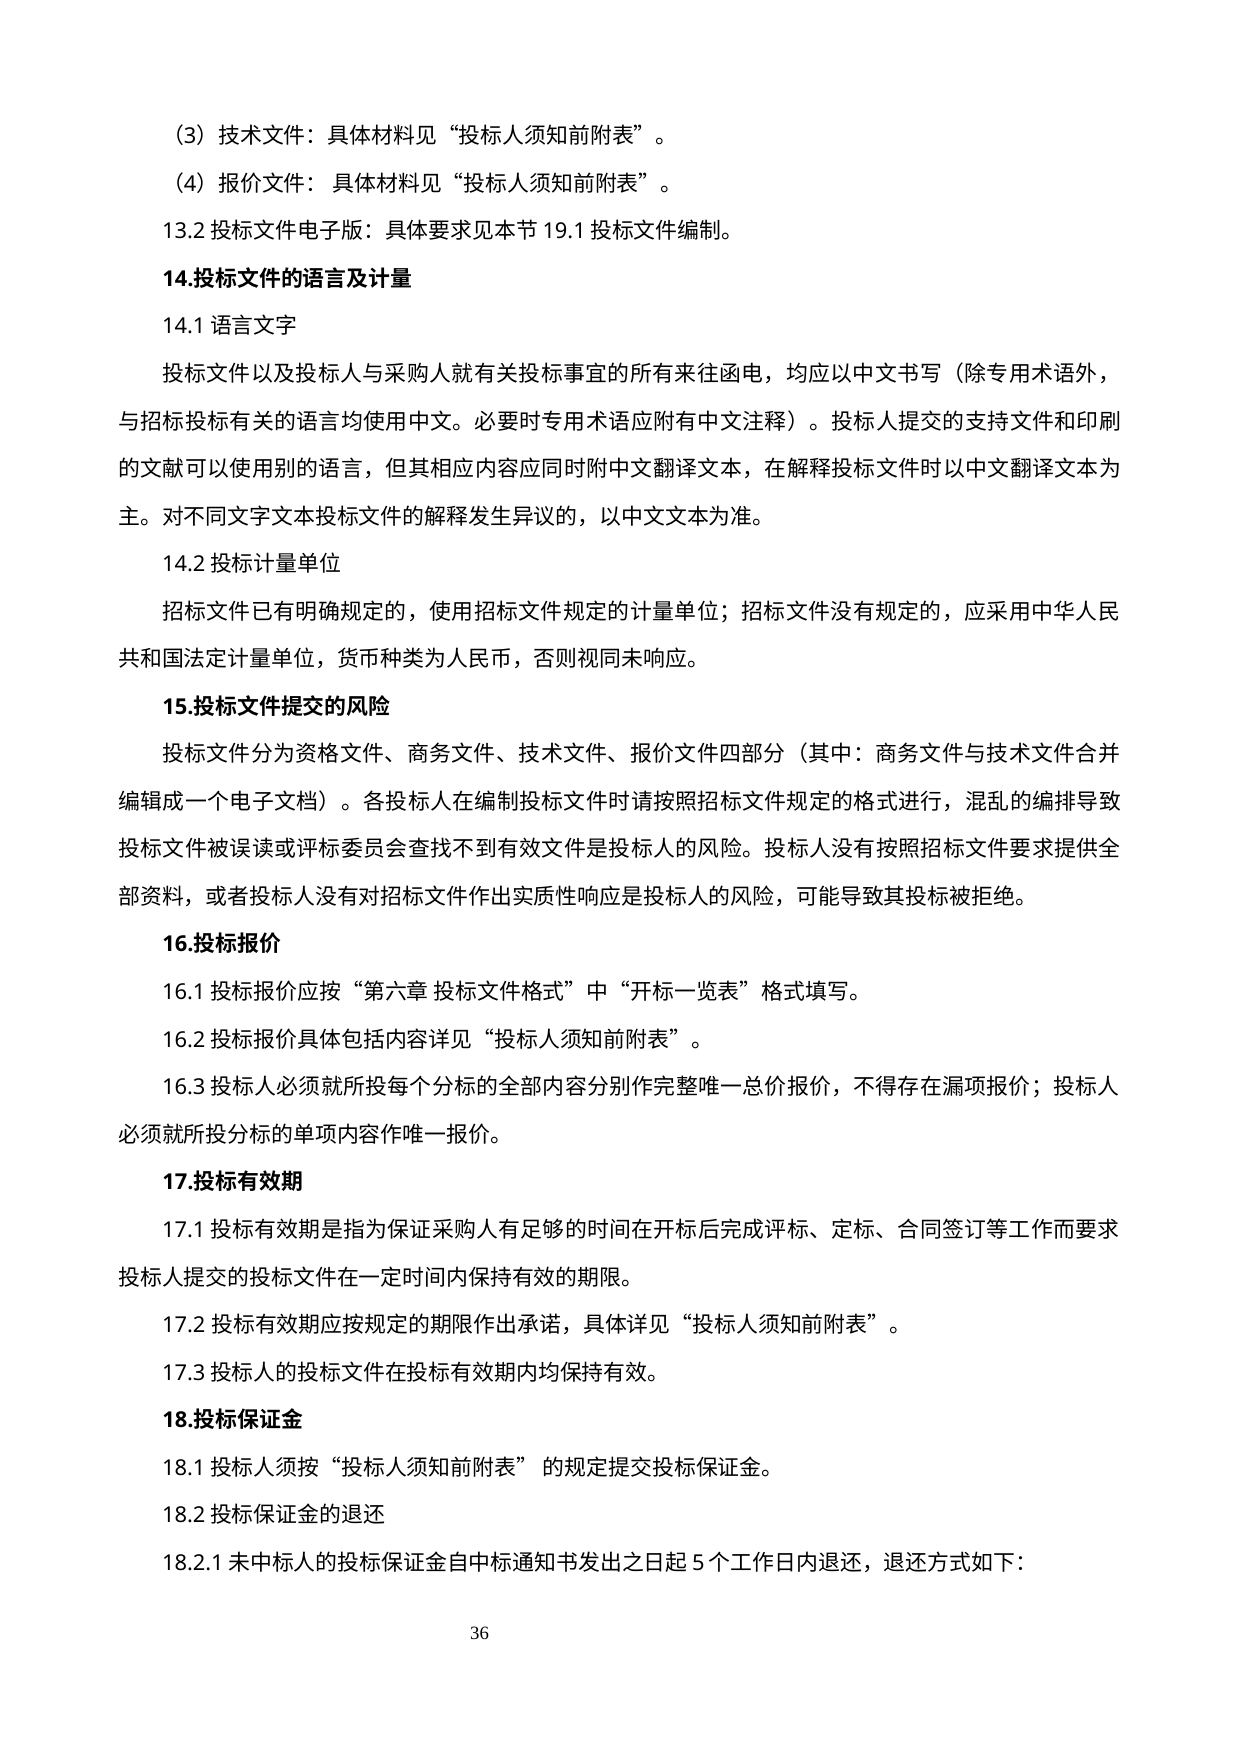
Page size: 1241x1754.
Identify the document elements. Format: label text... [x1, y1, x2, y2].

text 18.投标保证金 [118, 1402, 1122, 1434]
text 招标文件已有明确规定的，使用招标文件规定的计量单位；招标文件没有规定的，应采用中华人民共和国法定计量单位，货币种类为人民币，否则视同未响应。 [118, 594, 1122, 673]
text 投标文件分为资格文件、商务文件、技术文件、报价文件四部分（其中：商务文件与技术文件合并编辑成一个电子文档）。各投标人在编制投标文件时请按照招标文件规定的格式进行，混乱的编排导致投标文件被误读或评标委员会查找不到有效文件是投标人的风险。投标人没有按照招标文件要求提供全部资料，或者投标人没有对招标文件作出实质性响应是投标人的风险，可能导致其投标被拒绝。 [118, 736, 1122, 911]
text 投标文件以及投标人与采购人就有关投标事宜的所有来往函电，均应以中文书写（除专用术语外，与招标投标有关的语言均使用中文。必要时专用术语应附有中文注释）。投标人提交的支持文件和印刷的文献可以使用别的语言，但其相应内容应同时附中文翻译文本，在解释投标文件时以中文翻译文本为主。对不同文字文本投标文件的解释发生异议的，以中文文本为准。 [118, 356, 1122, 530]
text 17.1投标有效期是指为保证采购人有足够的时间在开标后完成评标、定标、合同签订等工作而要求投标人提交的投标文件在一定时间内保持有效的期限。 [118, 1212, 1122, 1291]
text 17.投标有效期 [118, 1164, 1122, 1196]
text 14.1语言文字 [118, 308, 1122, 340]
text （4）报价文件： 具体材料见“投标人须知前附表”。 [118, 166, 1122, 197]
text 15.投标文件提交的风险 [118, 689, 1122, 721]
text 18.1投标人须按“投标人须知前附表” 的规定提交投标保证金。 [118, 1450, 1122, 1482]
text 16.2投标报价具体包括内容详见“投标人须知前附表”。 [118, 1022, 1122, 1053]
text 16.3投标人必须就所投每个分标的全部内容分别作完整唯一总价报价，不得存在漏项报价；投标人必须就所投分标的单项内容作唯一报价。 [118, 1069, 1122, 1148]
text 18.2.1未中标人的投标保证金自中标通知书发出之日起5个工作日内退还，退还方式如下： [118, 1545, 1122, 1577]
text 16.投标报价 [118, 926, 1122, 958]
text 17.2 投标有效期应按规定的期限作出承诺，具体详见“投标人须知前附表”。 [118, 1307, 1122, 1339]
text 18.2投标保证金的退还 [118, 1497, 1122, 1529]
text （3）技术文件：具体材料见“投标人须知前附表”。 [118, 118, 1122, 150]
text 17.3投标人的投标文件在投标有效期内均保持有效。 [118, 1354, 1122, 1386]
text 14.2投标计量单位 [118, 546, 1122, 578]
text 13.2投标文件电子版：具体要求见本节19.1投标文件编制。 [118, 213, 1122, 245]
text 14.投标文件的语言及计量 [118, 261, 1122, 293]
text 16.1投标报价应按“第六章 投标文件格式”中“开标一览表”格式填写。 [118, 974, 1122, 1006]
